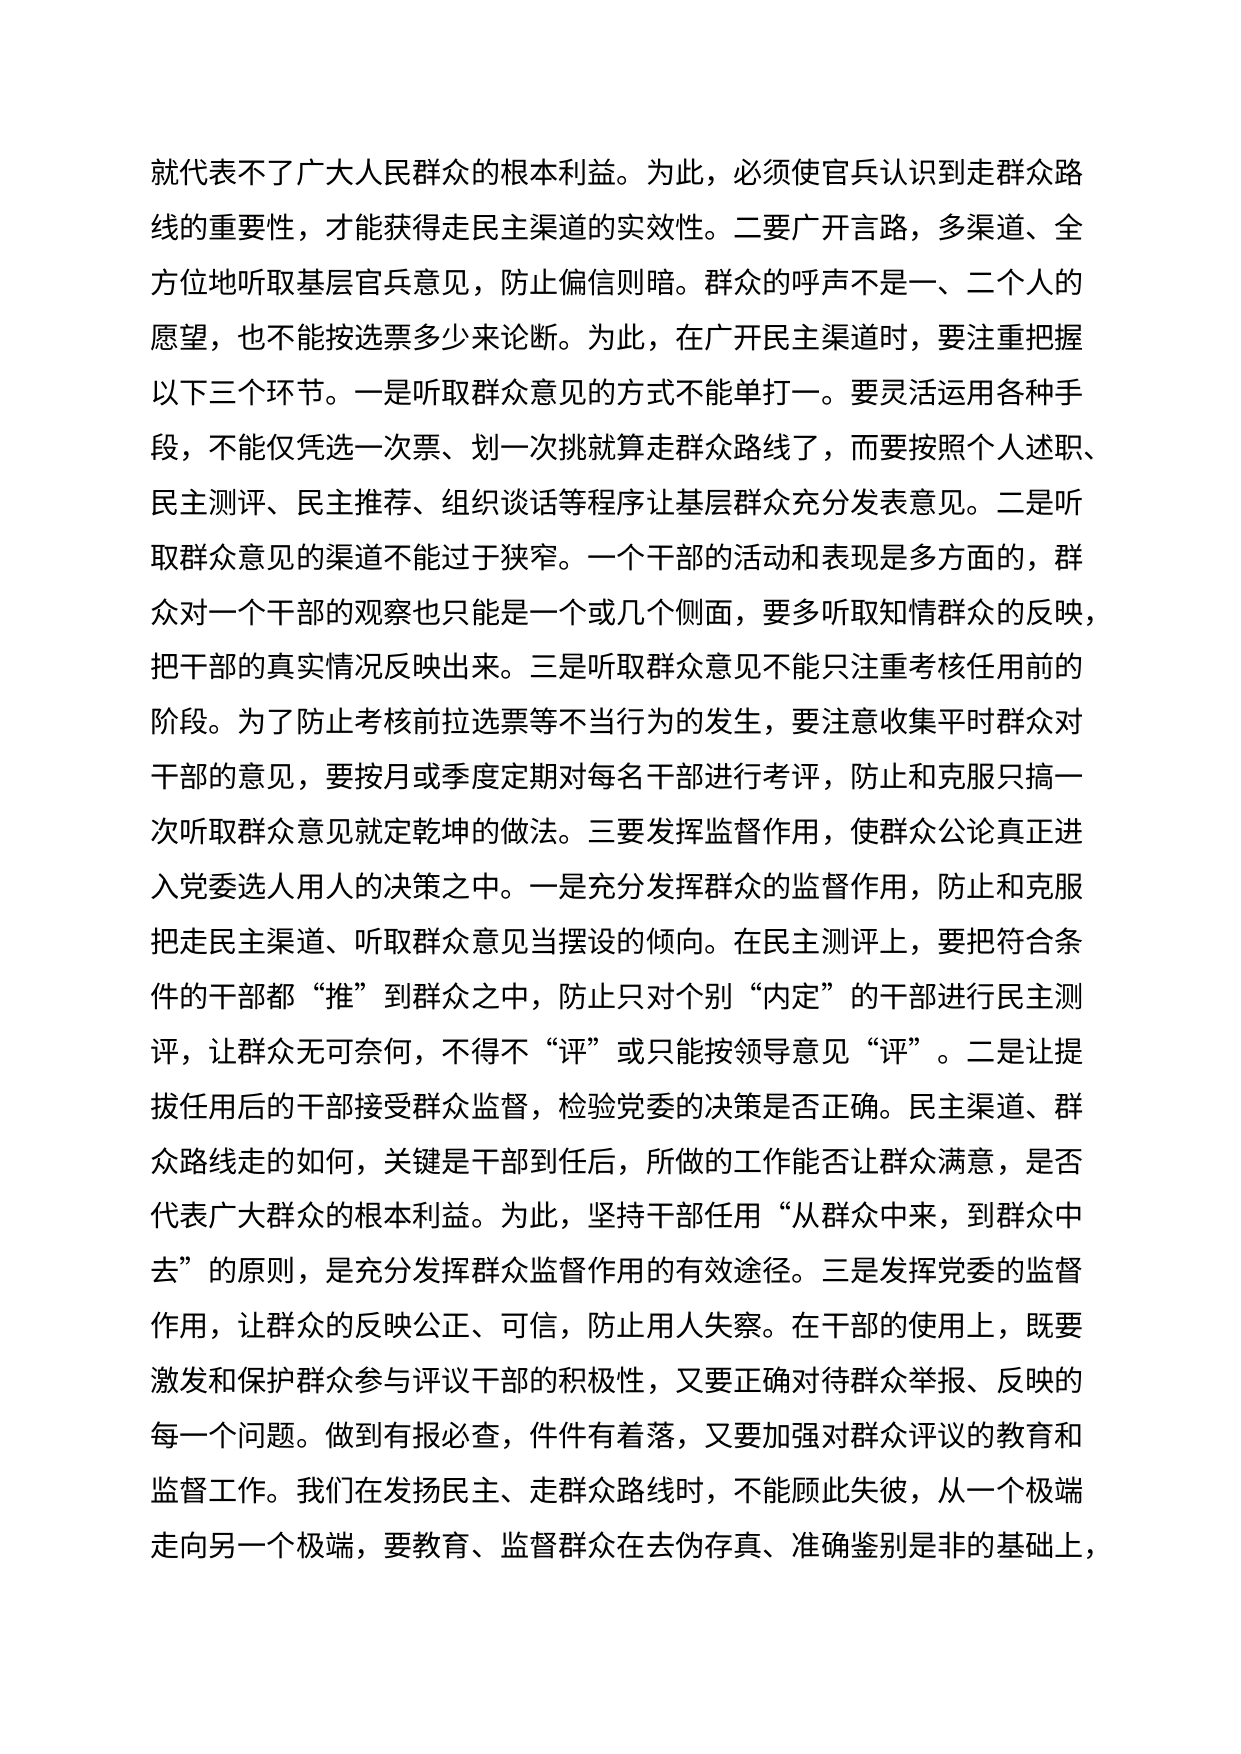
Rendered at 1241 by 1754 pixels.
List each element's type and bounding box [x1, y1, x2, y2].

text [150, 150, 1090, 1565]
